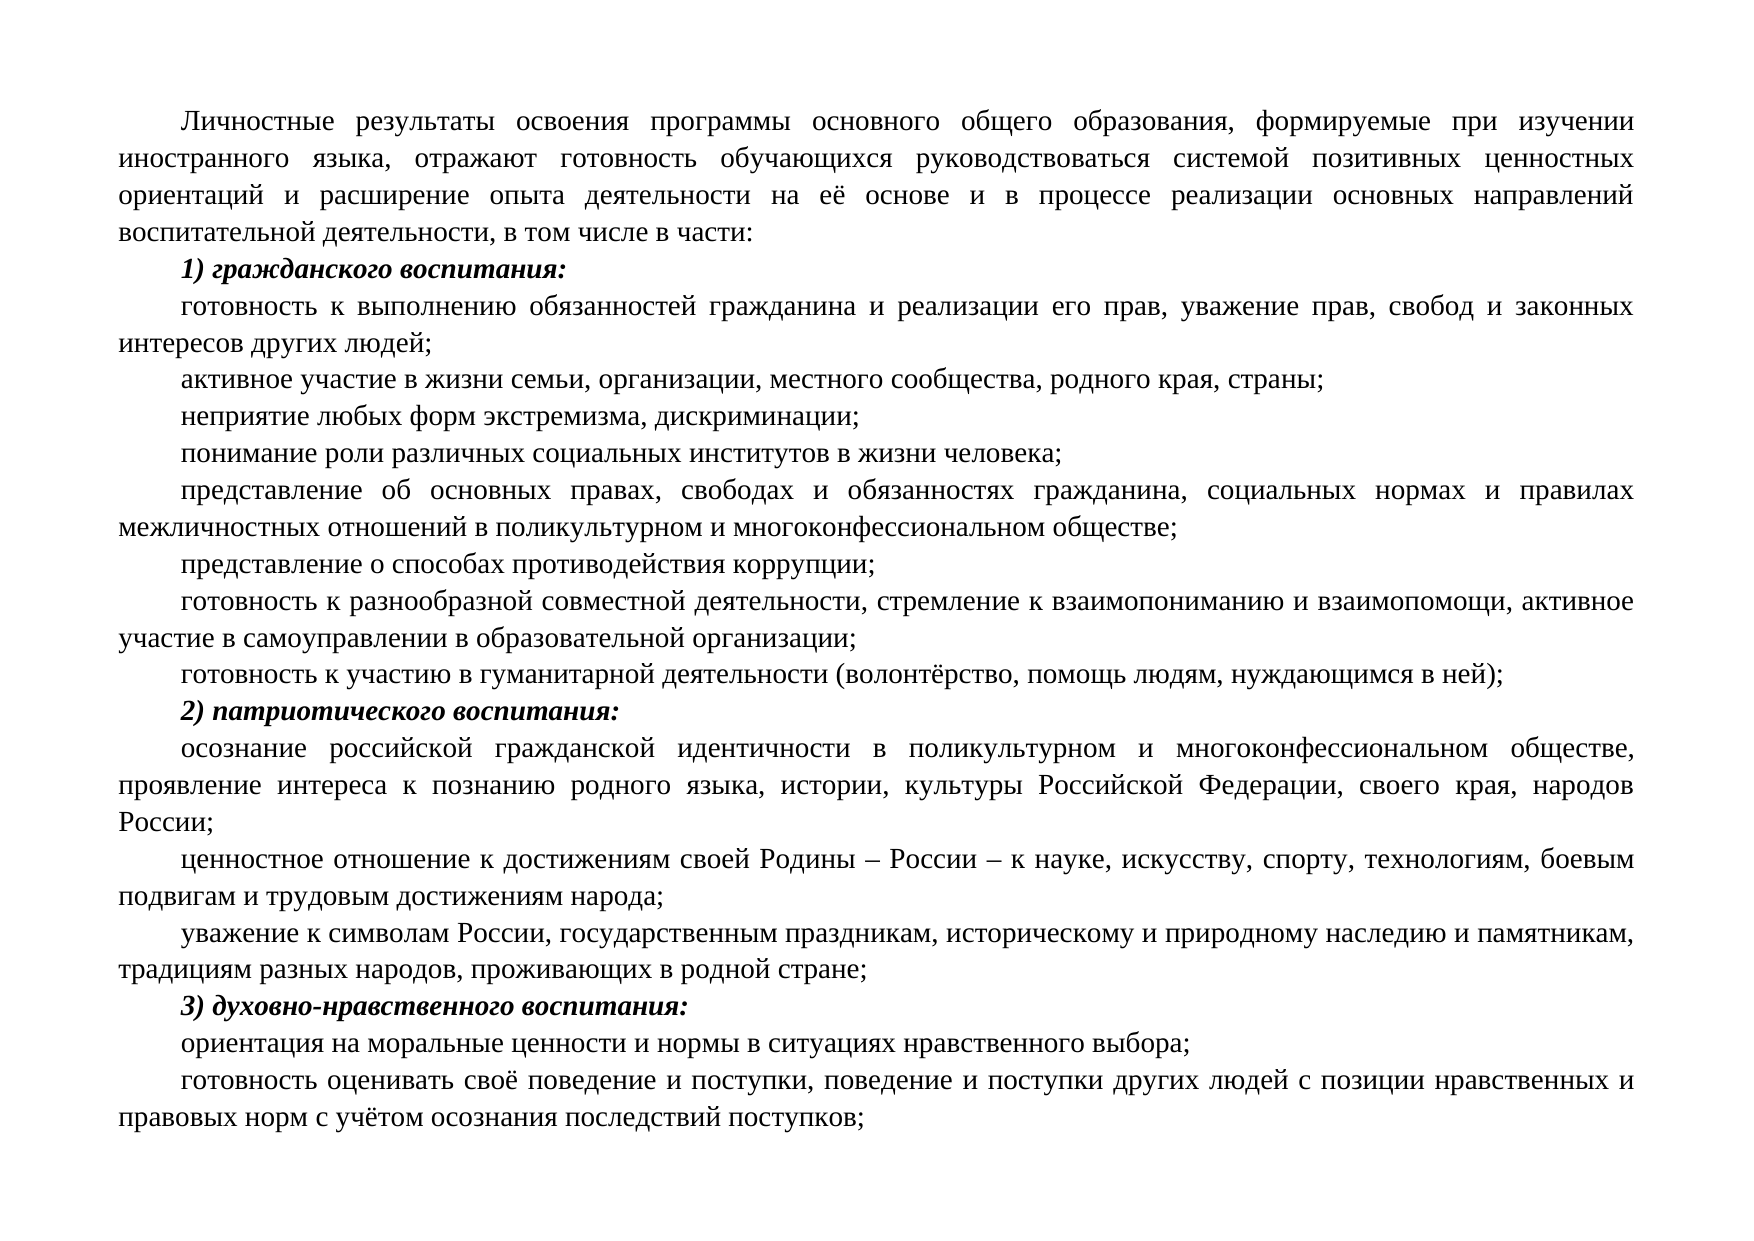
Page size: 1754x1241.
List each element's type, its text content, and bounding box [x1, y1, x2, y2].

text 3) духовно-нравственного воспитания: [118, 988, 1636, 1022]
text осознание российской гражданской идентичности в поликультурном и многоконфессиональном обществе, проявление интереса к познанию родного языка, истории, культуры Российской Федерации, своего края, народов России; [118, 730, 1636, 838]
text ценностное отношение к достижениям своей Родины – России – к науке, искусству, спорту, технологиям, боевым подвигам и трудовым достижениям народа; [118, 841, 1636, 911]
text Личностные результаты освоения программы основного общего образования, формируемые при изучении иностранного языка, отражают готовность обучающихся руководствоваться системой позитивных ценностных ориентаций и расширение опыта деятельности на её основе и в процессе реализации основных направлений воспитательной деятельности, в том числе в части: [118, 103, 1636, 248]
text 1) гражданского воспитания: [118, 251, 1636, 284]
text уважение к символам России, государственным праздникам, историческому и природному наследию и памятникам, традициям разных народов, проживающих в родной стране; [118, 915, 1636, 985]
text активное участие в жизни семьи, организации, местного сообщества, родного края, страны; [118, 362, 1636, 395]
text неприятие любых форм экстремизма, дискриминации; [118, 398, 1636, 432]
text представление об основных правах, свободах и обязанностях гражданина, социальных нормах и правилах межличностных отношений в поликультурном и многоконфессиональном обществе; [118, 472, 1636, 543]
text готовность оценивать своё поведение и поступки, поведение и поступки других людей с позиции нравственных и правовых норм с учётом осознания последствий поступков; [118, 1062, 1636, 1133]
text готовность к разнообразной совместной деятельности, стремление к взаимопониманию и взаимопомощи, активное участие в самоуправлении в образовательной организации; [118, 583, 1636, 653]
text ориентация на моральные ценности и нормы в ситуациях нравственного выбора; [118, 1025, 1636, 1059]
text 2) патриотического воспитания: [118, 693, 1636, 727]
text готовность к участию в гуманитарной деятельности (волонтёрство, помощь людям, нуждающимся в ней); [118, 657, 1636, 690]
text понимание роли различных социальных институтов в жизни человека; [118, 435, 1636, 469]
text представление о способах противодействия коррупции; [118, 546, 1636, 579]
text готовность к выполнению обязанностей гражданина и реализации его прав, уважение прав, свобод и законных интересов других людей; [118, 288, 1636, 358]
